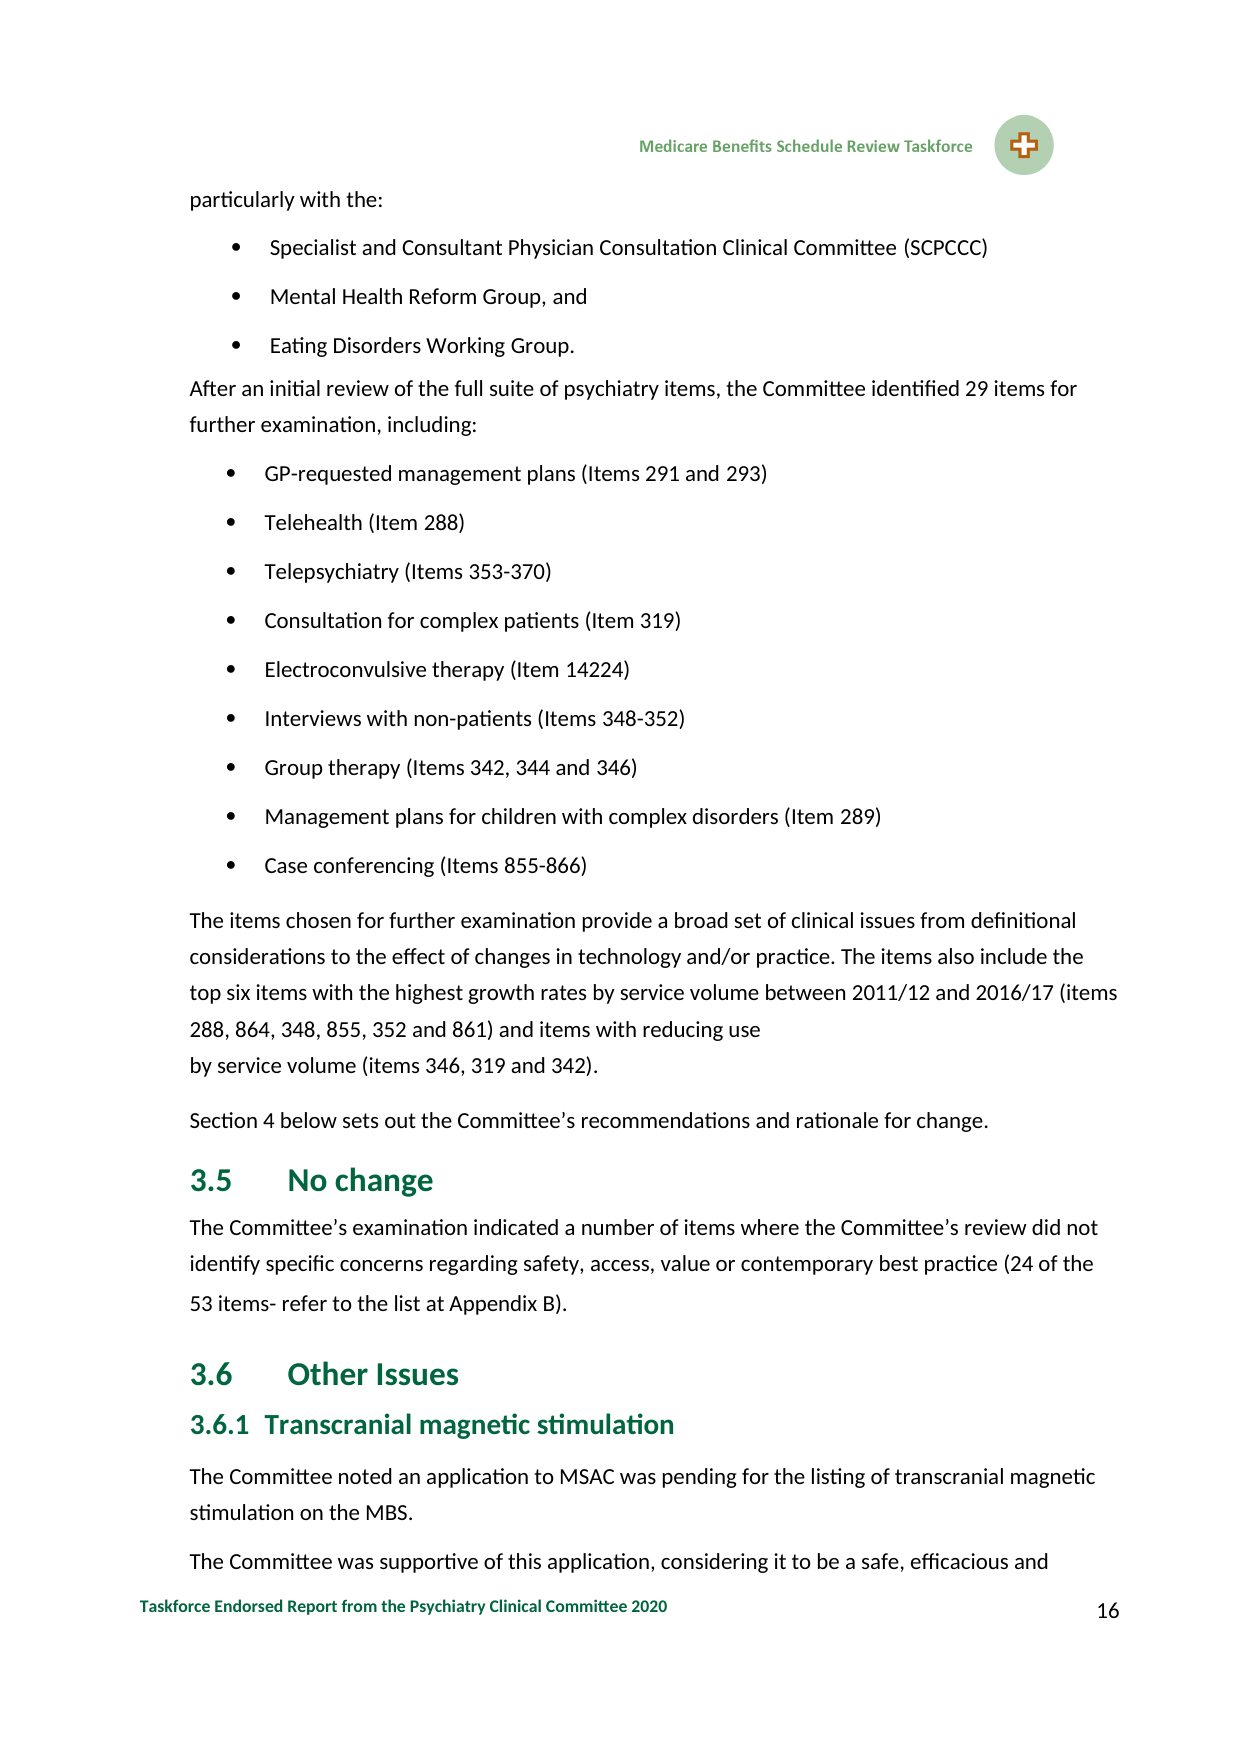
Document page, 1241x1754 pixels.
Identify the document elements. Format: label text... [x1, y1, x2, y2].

list Group therapy (Items 342, 344 and 346) [227, 753, 1119, 781]
subtitle 3.6.1 Transcranial magnetic stimulation [189, 1406, 1119, 1442]
list Management plans for children with complex disorders (Item 289) [227, 802, 1119, 830]
list Telepsychiatry (Items 353-370) [227, 557, 1119, 585]
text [189, 1547, 1119, 1575]
text Section 4 below sets out the Committee’s recommendations and rationale for change. [189, 1106, 1119, 1134]
list Interviews with non-patients (Items 348-352) [227, 704, 1119, 732]
text The items chosen for further examination provide a broad set of clinical issues from definitional considerations to the effect of changes in technology and/or practice. The items also include the top six items with the highest growth rates by service volume between 2011/12 and 2016/17 (items 288, 864, 348, 855, 352 and 861) and items with reducing use [189, 906, 1119, 1043]
text The Committee noted an application to MSAC was pending for the listing of transcranial magnetic stimulation on the MBS. [189, 1462, 1119, 1526]
subtitle 3.5 No change [137, 1159, 1119, 1200]
text After an initial review of the full suite of psychiatry items, the Committee identified 29 items for further examination, including: [189, 374, 1119, 438]
list Electroconvulsive therapy (Item 14224) [227, 655, 1119, 683]
list Telehealth (Item 288) [227, 508, 1119, 536]
text The Committee’s examination indicated a number of items where the Committee’s review did not identify specific concerns regarding safety, access, value or contemporary best practice (24 of the 53 items- refer to the list at Appendix B). [189, 1213, 1119, 1318]
picture [0, 55, 1241, 177]
list Eating Disorders Working Group. [232, 331, 1119, 359]
text by service volume (items 346, 319 and 342). [189, 1051, 1119, 1079]
list GP-requested management plans (Items 291 and 293) [227, 459, 1119, 487]
subtitle 3.6 Other Issues [137, 1353, 1119, 1393]
list Specialist and Consultant Physician Consultation Clinical Committee (SCPCCC) [232, 233, 1119, 262]
list Mental Health Reform Group, and [232, 282, 1119, 310]
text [189, 173, 1119, 213]
list Case conferencing (Items 855-866) [227, 851, 1119, 879]
list Consultation for complex patients (Item 319) [227, 606, 1119, 634]
